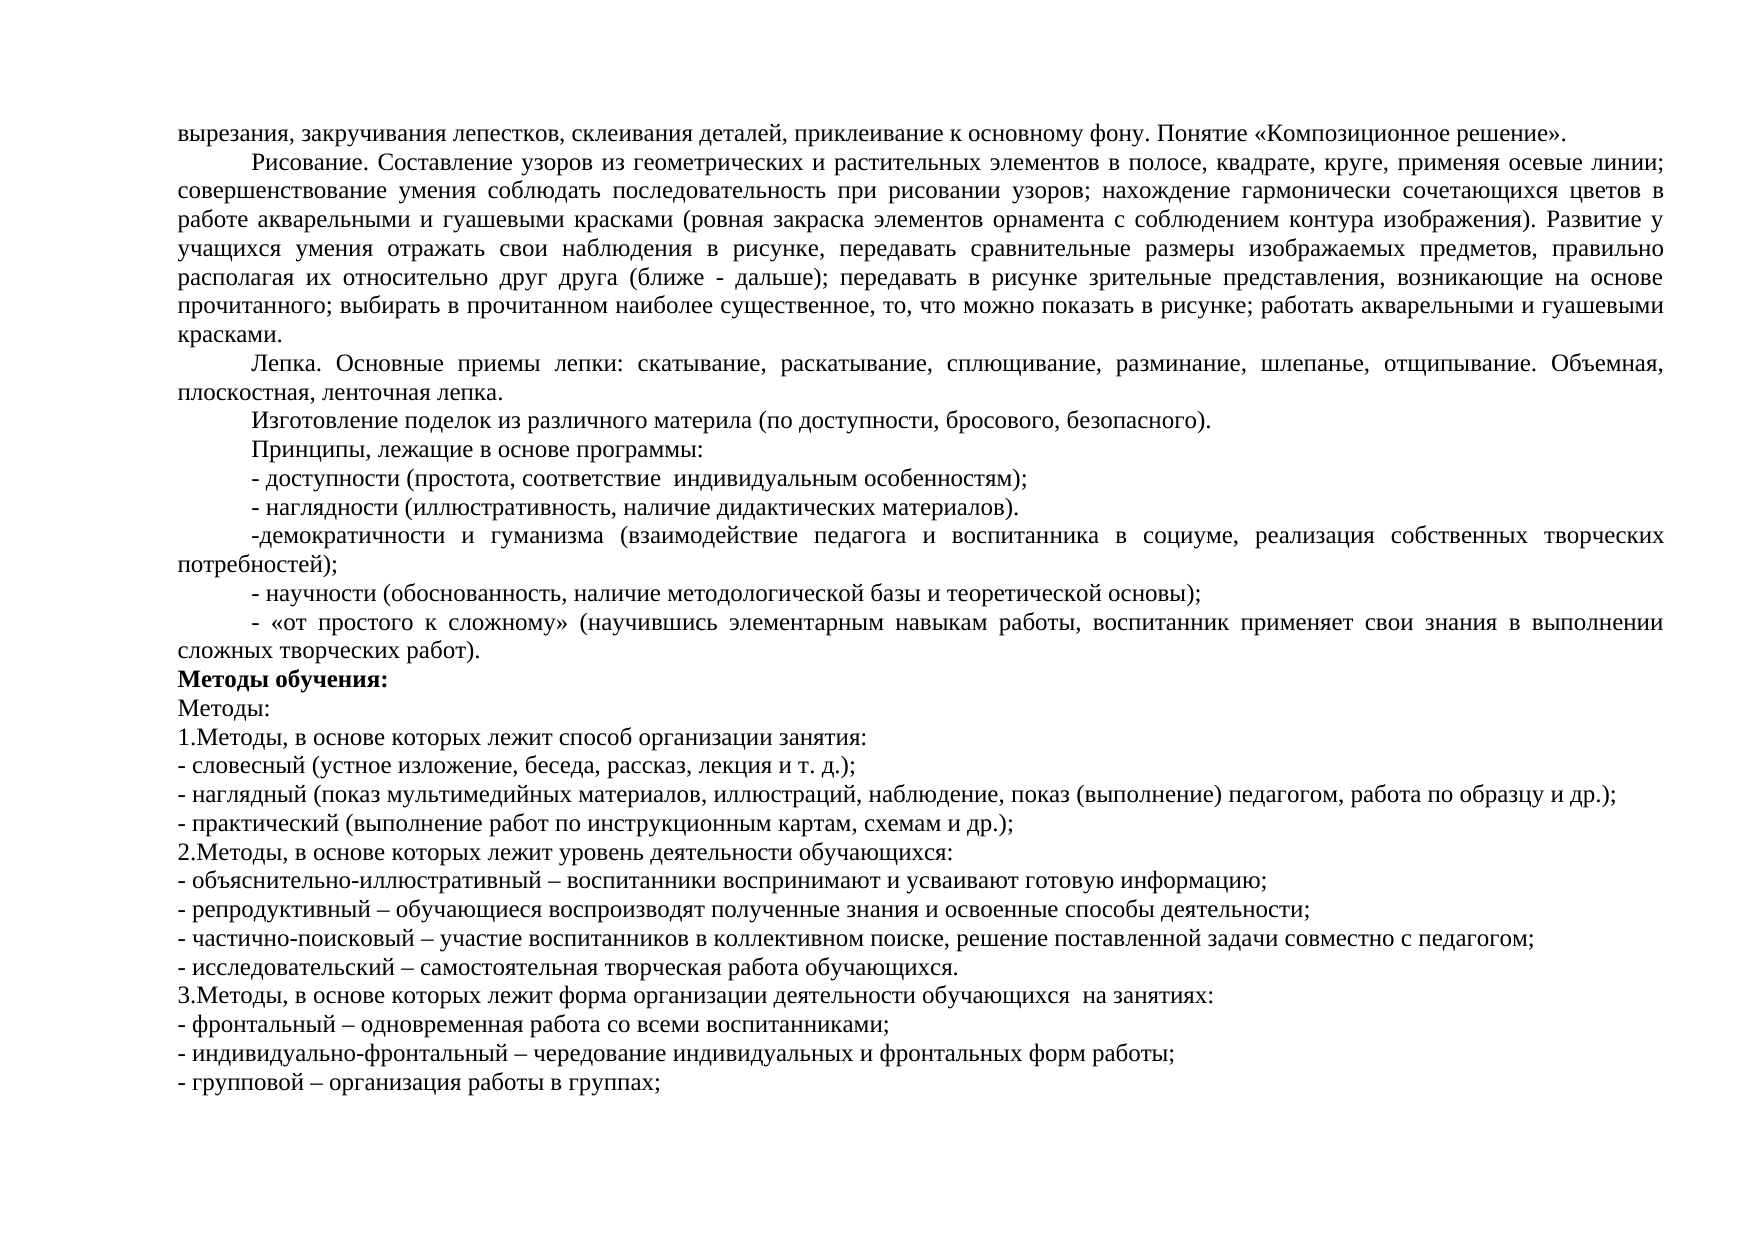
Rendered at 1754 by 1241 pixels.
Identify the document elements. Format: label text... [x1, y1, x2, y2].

text Изготовление поделок из различного материла (по доступности, бросового, безопасного). [177, 406, 1665, 434]
text Принципы, лежащие в основе программы: [177, 434, 1665, 463]
text 2.Методы, в основе которых лежит уровень деятельности обучающихся: [177, 837, 1665, 866]
text - объяснительно-иллюстративный – воспитанники воспринимают и усваивают готовую информацию; [177, 866, 1665, 894]
text - словесный (устное изложение, беседа, рассказ, лекция и т. д.); [177, 751, 1665, 779]
text - практический (выполнение работ по инструкционным картам, схемам и др.); [177, 808, 1665, 837]
text - групповой – организация работы в группах; [177, 1067, 1665, 1096]
text 3.Методы, в основе которых лежит форма организации деятельности обучающихся на занятиях: [177, 981, 1665, 1009]
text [177, 118, 1665, 147]
text - частично-поисковый – участие воспитанников в коллективном поиске, решение поставленной задачи совместно с педагогом; [177, 923, 1665, 952]
text Лепка. Основные приемы лепки: скатывание, раскатывание, сплющивание, разминание, шлепанье, отщипывание. Объемная, плоскостная, ленточная лепка. [177, 348, 1665, 406]
text - наглядный (показ мультимедийных материалов, иллюстраций, наблюдение, показ (выполнение) педагогом, работа по образцу и др.); [177, 779, 1665, 808]
text - доступности (простота, соответствие индивидуальным особенностям); [177, 463, 1665, 492]
text - научности (обоснованность, наличие методологической базы и теоретической основы); [177, 578, 1665, 607]
text 1.Методы, в основе которых лежит способ организации занятия: [177, 722, 1665, 751]
text - фронтальный – одновременная работа со всеми воспитанниками; [177, 1009, 1665, 1038]
text - «от простого к сложному» (научившись элементарным навыкам работы, воспитанник применяет свои знания в выполнении сложных творческих работ). [177, 607, 1665, 664]
text - наглядности (иллюстративность, наличие дидактических материалов). [177, 492, 1665, 521]
text Методы обучения: [177, 664, 1665, 693]
text - репродуктивный – обучающиеся воспроизводят полученные знания и освоенные способы деятельности; [177, 894, 1665, 923]
text - исследовательский – самостоятельная творческая работа обучающихся. [177, 952, 1665, 981]
text -демократичности и гуманизма (взаимодействие педагога и воспитанника в социуме, реализация собственных творческих потребностей); [177, 521, 1665, 578]
text - индивидуально-фронтальный – чередование индивидуальных и фронтальных форм работы; [177, 1038, 1665, 1067]
text Рисование. Составление узоров из геометрических и растительных элементов в полосе, квадрате, круге, применяя осевые линии; совершенствование умения соблюдать последовательность при рисовании узоров; нахождение гармонически сочетающихся цветов в работе акварельными и гуашевыми красками (ровная закраска элементов орнамента с соблюдением контура изображения). Развитие у учащихся умения отражать свои наблюдения в рисунке, передавать сравнительные размеры изображаемых предметов, правильно располагая их относительно друг друга (ближе - дальше); передавать в рисунке зрительные представления, возникающие на основе прочитанного; выбирать в прочитанном наиболее существенное, то, что можно показать в рисунке; работать акварельными и гуашевыми красками. [177, 147, 1665, 348]
text Методы: [177, 693, 1665, 722]
